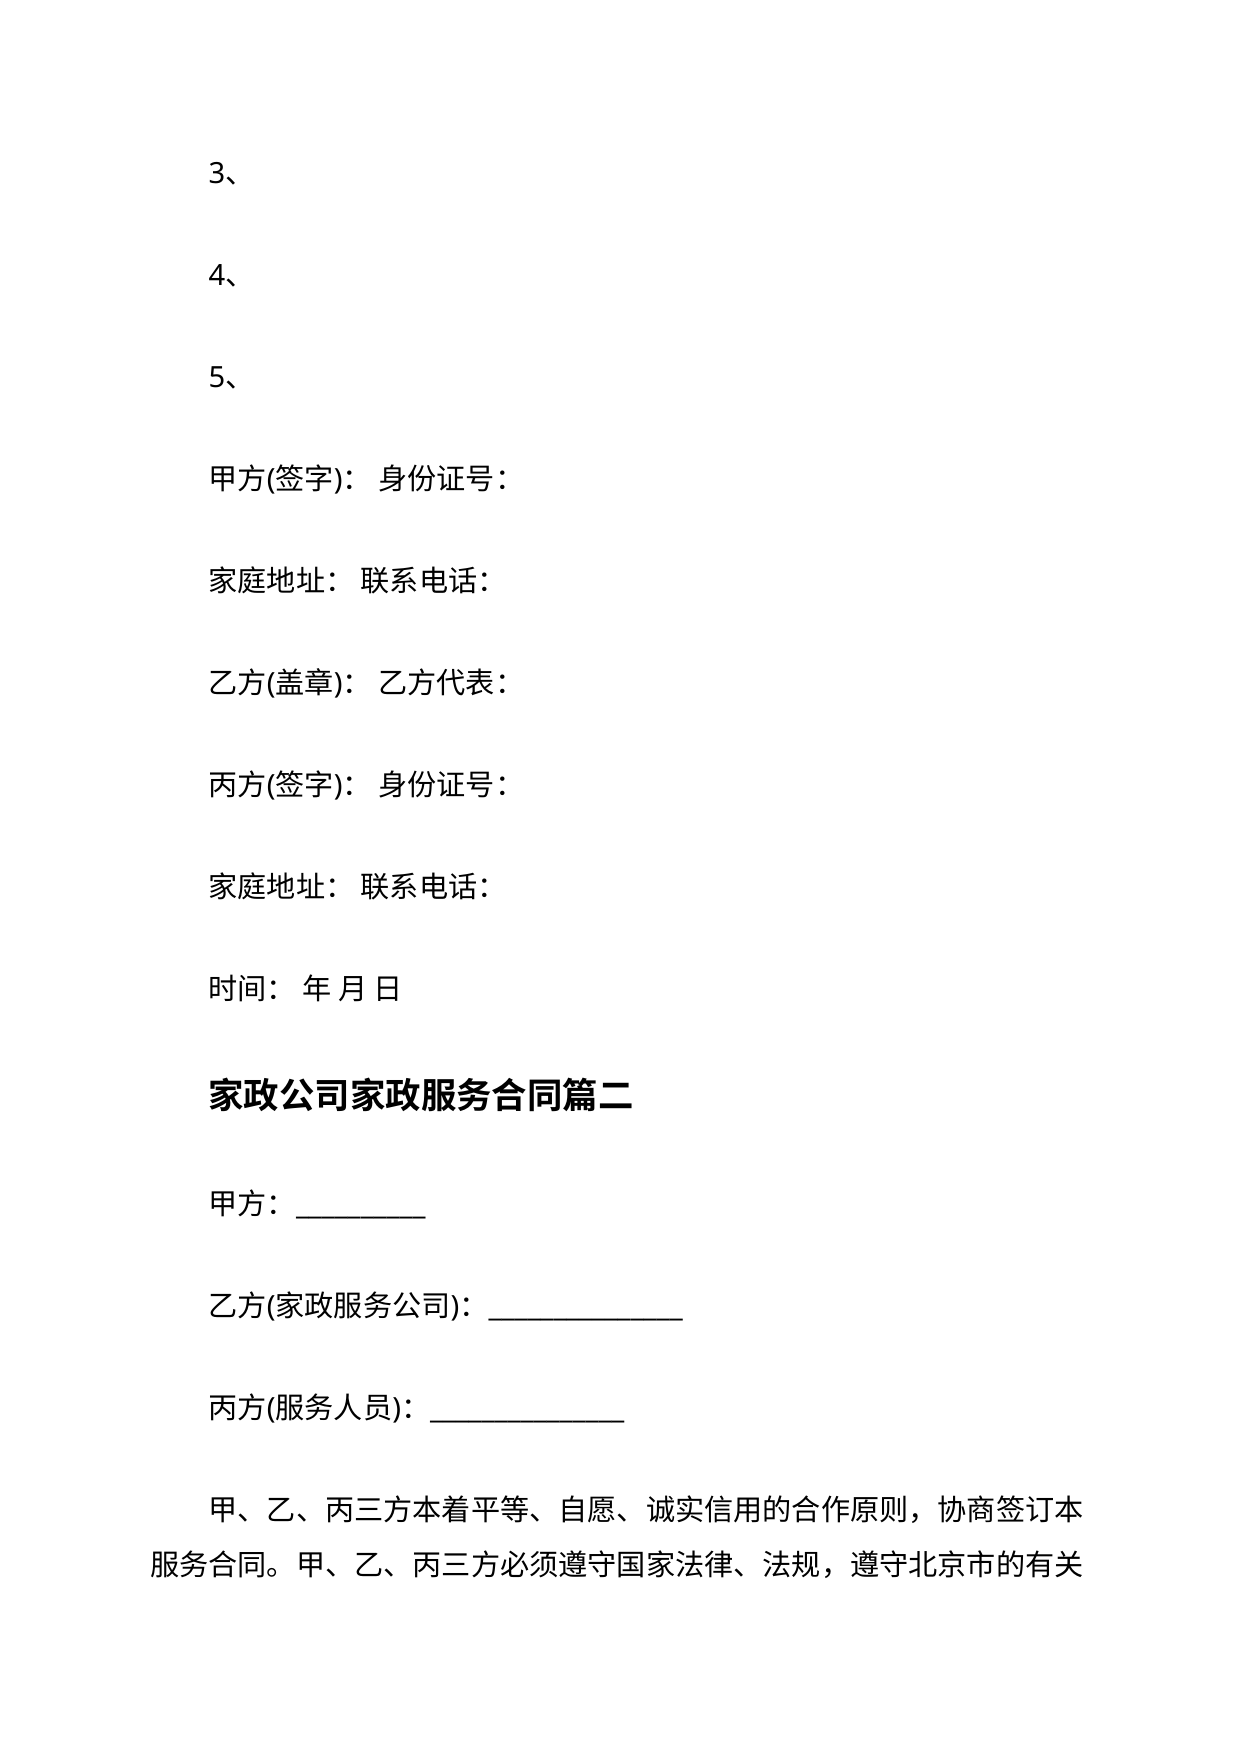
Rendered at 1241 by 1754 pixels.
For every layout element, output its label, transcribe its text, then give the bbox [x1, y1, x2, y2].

text 乙方(家政服务公司)：_______________ [150, 1283, 1090, 1325]
text 家庭地址： 联系电话： [150, 558, 1090, 600]
text 乙方(盖章)： 乙方代表： [150, 660, 1090, 702]
text 家庭地址： 联系电话： [150, 864, 1090, 906]
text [150, 1487, 1090, 1584]
text 4、 [150, 252, 1090, 294]
text 丙方(服务人员)：_______________ [150, 1384, 1090, 1427]
text 3、 [150, 150, 1090, 192]
text 时间： 年 月 日 [150, 965, 1090, 1008]
text 甲方：__________ [150, 1181, 1090, 1223]
text 家政公司家政服务合同篇二 [150, 1067, 1090, 1118]
text 丙方(签字)： 身份证号： [150, 762, 1090, 804]
text 5、 [150, 354, 1090, 396]
text 甲方(签字)： 身份证号： [150, 456, 1090, 498]
